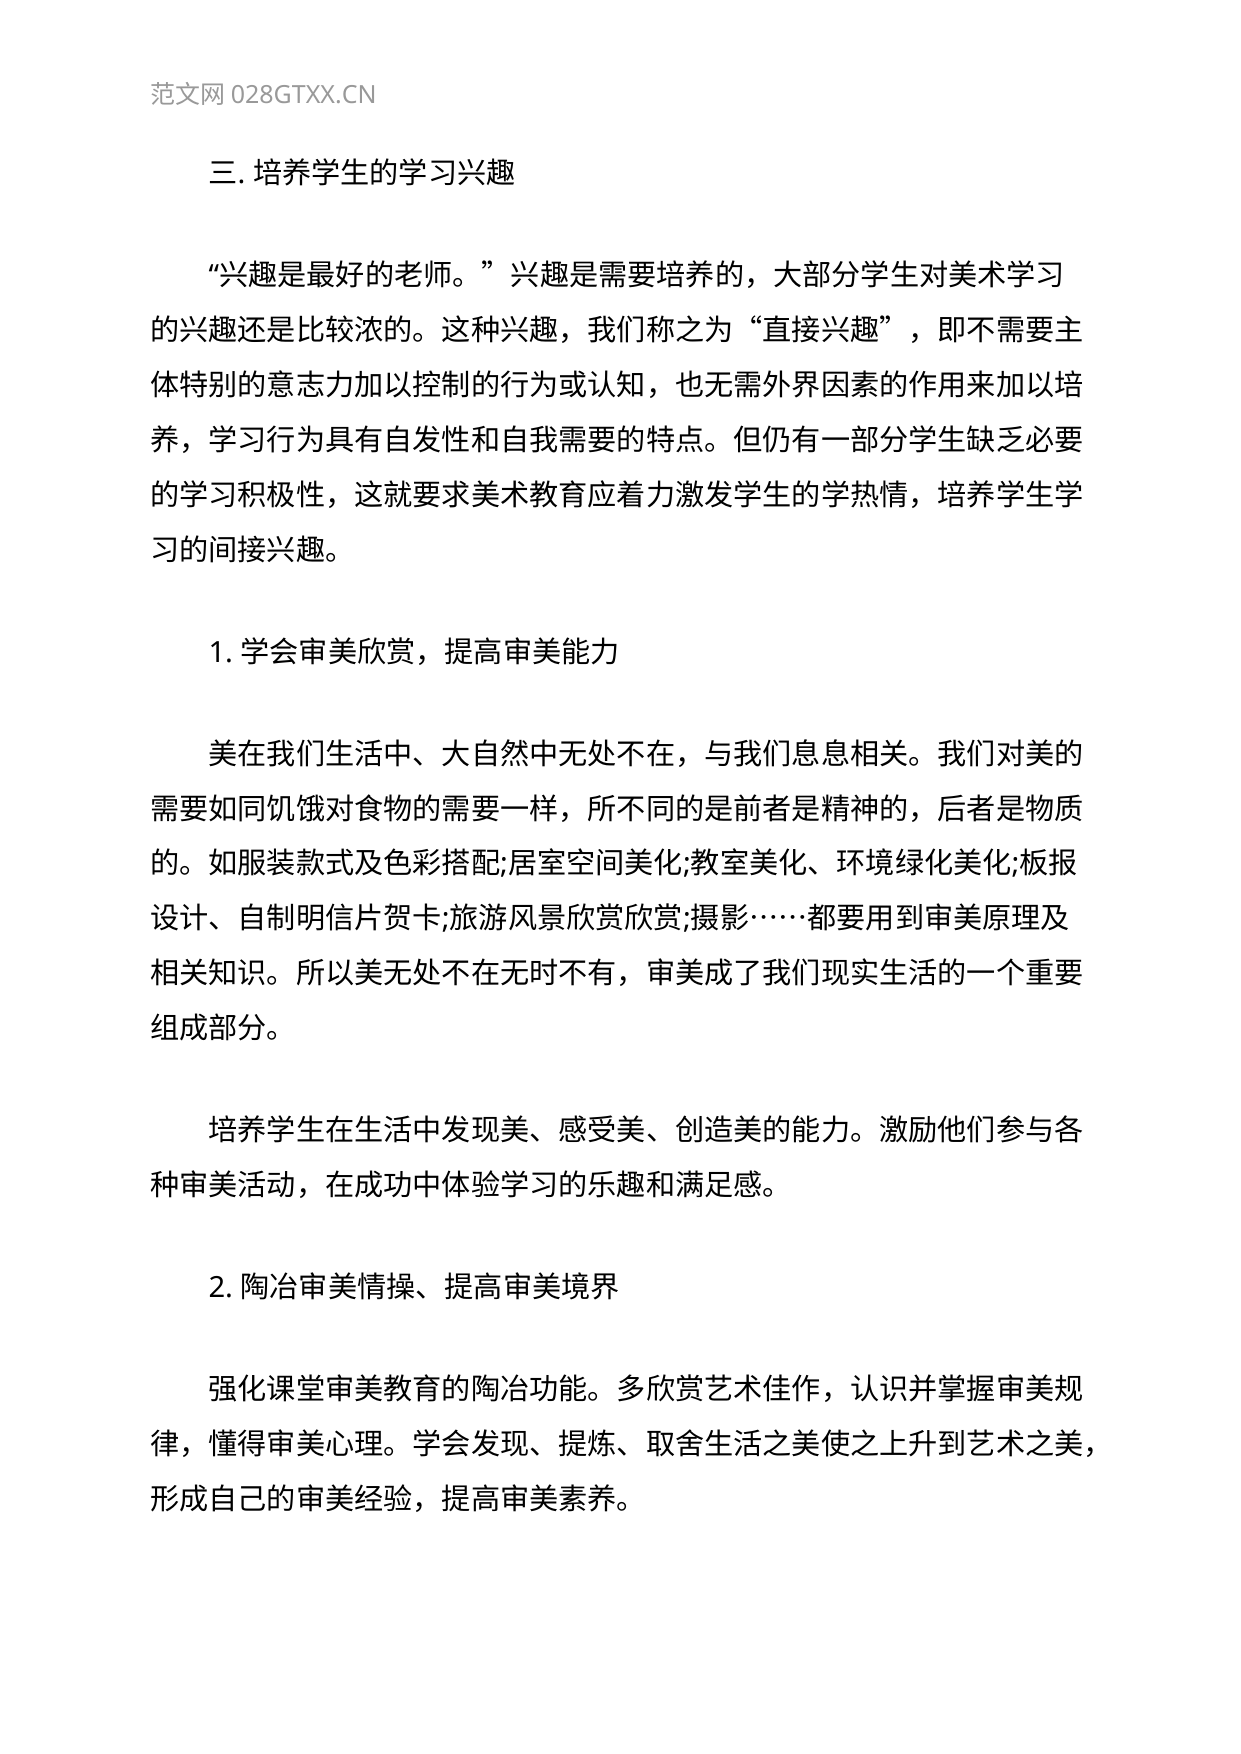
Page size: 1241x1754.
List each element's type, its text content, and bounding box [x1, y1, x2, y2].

text 培养学生在生活中发现美、感受美、创造美的能力。激励他们参与各种审美活动，在成功中体验学习的乐趣和满足感。 [150, 1107, 1090, 1204]
text 美在我们生活中、大自然中无处不在，与我们息息相关。我们对美的需要如同饥饿对食物的需要一样，所不同的是前者是精神的，后者是物质的。如服装款式及色彩搭配;居室空间美化;教室美化、环境绿化美化;板报设计、自制明信片贺卡;旅游风景欣赏欣赏;摄影……都要用到审美原理及相关知识。所以美无处不在无时不有，审美成了我们现实生活的一个重要组成部分。 [150, 730, 1090, 1047]
text 1. 学会审美欣赏，提高审美能力 [150, 628, 1090, 671]
text “兴趣是最好的老师。”兴趣是需要培养的，大部分学生对美术学习的兴趣还是比较浓的。这种兴趣，我们称之为“直接兴趣”，即不需要主体特别的意志力加以控制的行为或认知，也无需外界因素的作用来加以培养，学习行为具有自发性和自我需要的特点。但仍有一部分学生缺乏必要的学习积极性，这就要求美术教育应着力激发学生的学热情，培养学生学习的间接兴趣。 [150, 252, 1090, 569]
text 三. 培养学生的学习兴趣 [150, 150, 1090, 192]
text 2. 陶冶审美情操、提高审美境界 [150, 1263, 1090, 1306]
text 强化课堂审美教育的陶冶功能。多欣赏艺术佳作，认识并掌握审美规律，懂得审美心理。学会发现、提炼、取舍生活之美使之上升到艺术之美，形成自己的审美经验，提高审美素养。 [150, 1365, 1090, 1517]
